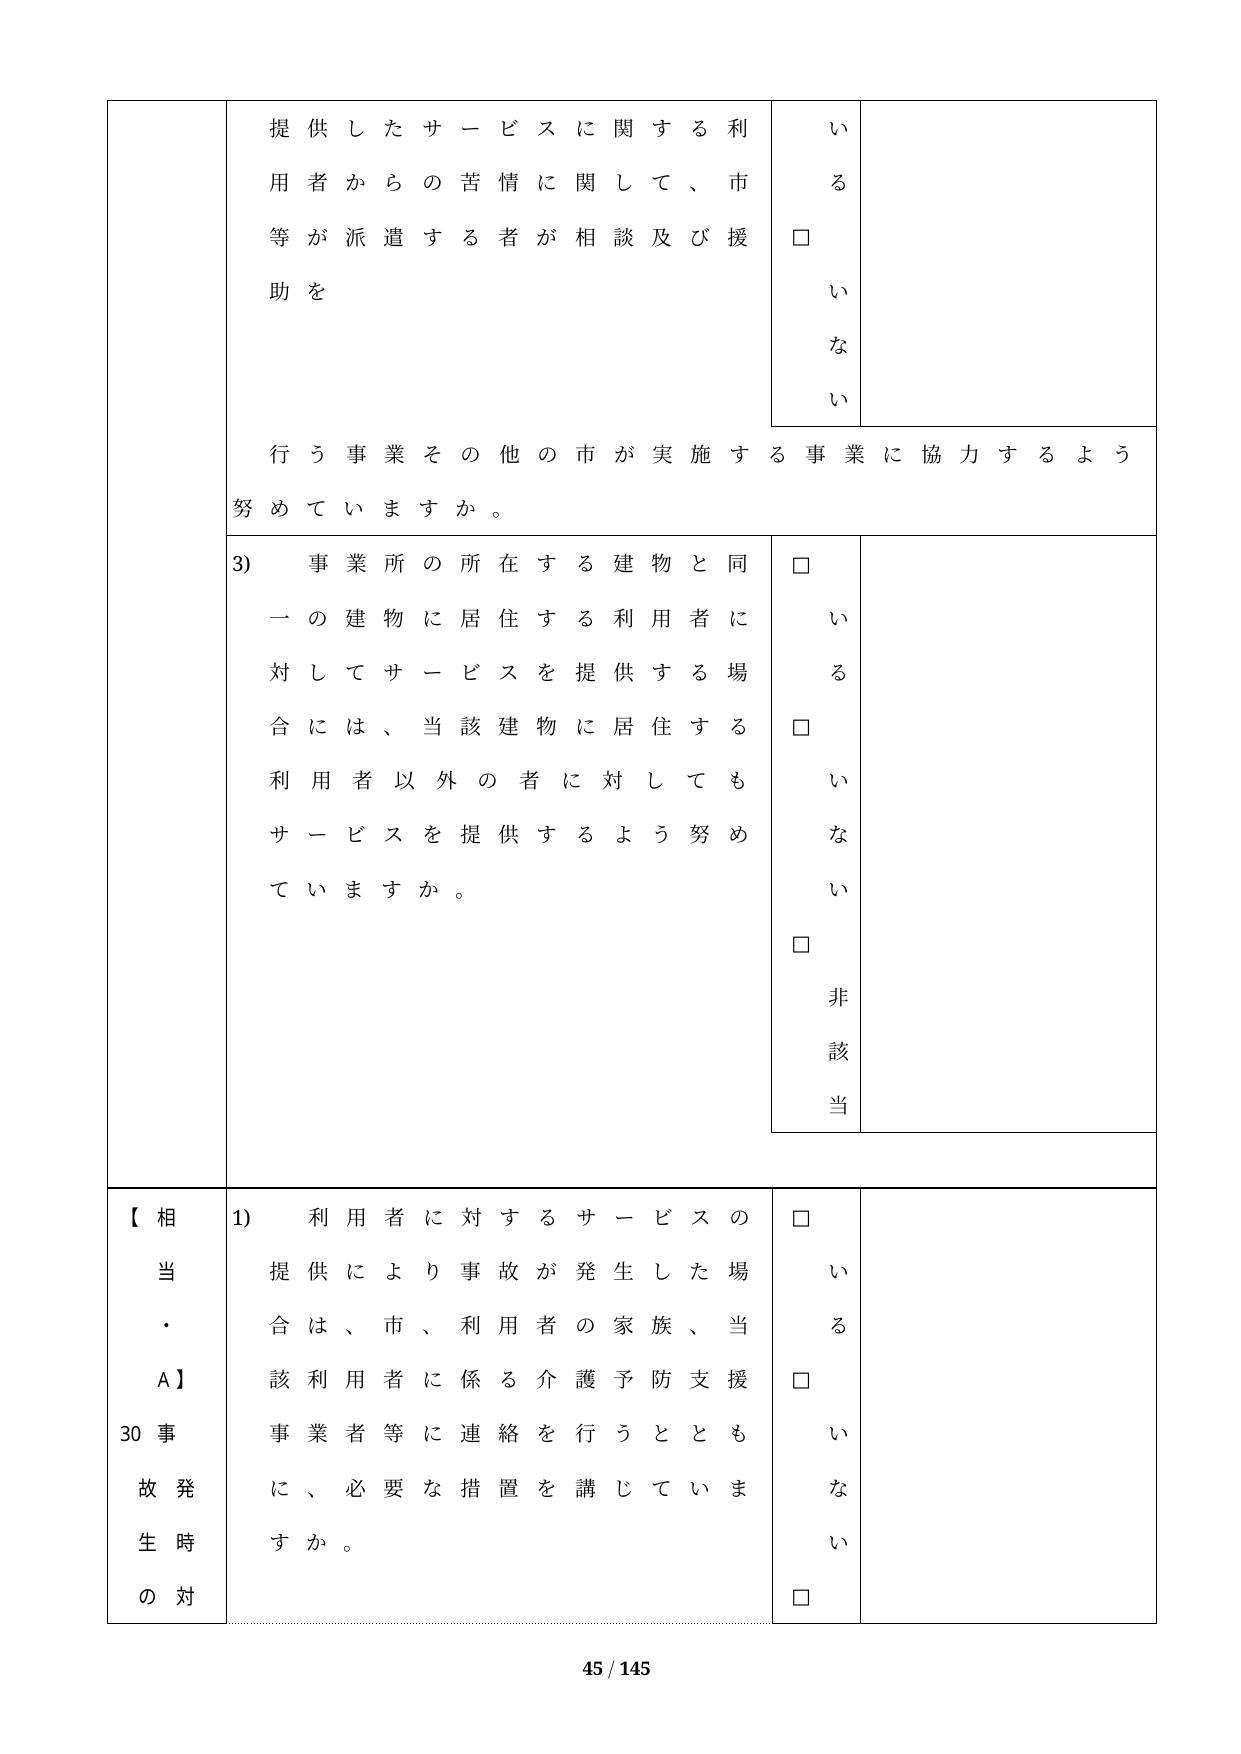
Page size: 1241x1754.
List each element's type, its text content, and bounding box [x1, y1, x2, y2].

table_cell [861, 101, 1156, 426]
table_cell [227, 1189, 772, 1622]
table_cell □いる □いない □非該当 [772, 536, 860, 1132]
table_cell [861, 1189, 1156, 1622]
table_cell 【相当・A】 30 事故発生時の対応 [108, 1189, 226, 1622]
table_cell □いる □いない □非該当 [773, 1189, 860, 1622]
table_cell [861, 536, 1156, 1132]
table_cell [227, 101, 771, 426]
table_cell 行う事業その他の市が実施する事業に協力するよう努めていますか。 [227, 426, 1156, 535]
table_cell □いる □いない [772, 101, 860, 426]
table_cell [227, 1132, 1156, 1187]
table_cell 3) 事業所の所在する建物と同一の建物に居住する利用者に対してサービスを提供する場合には、当該建物に居住する利用者以外の者に対してもサービスを提供するよう努めていますか。 [227, 536, 771, 1132]
